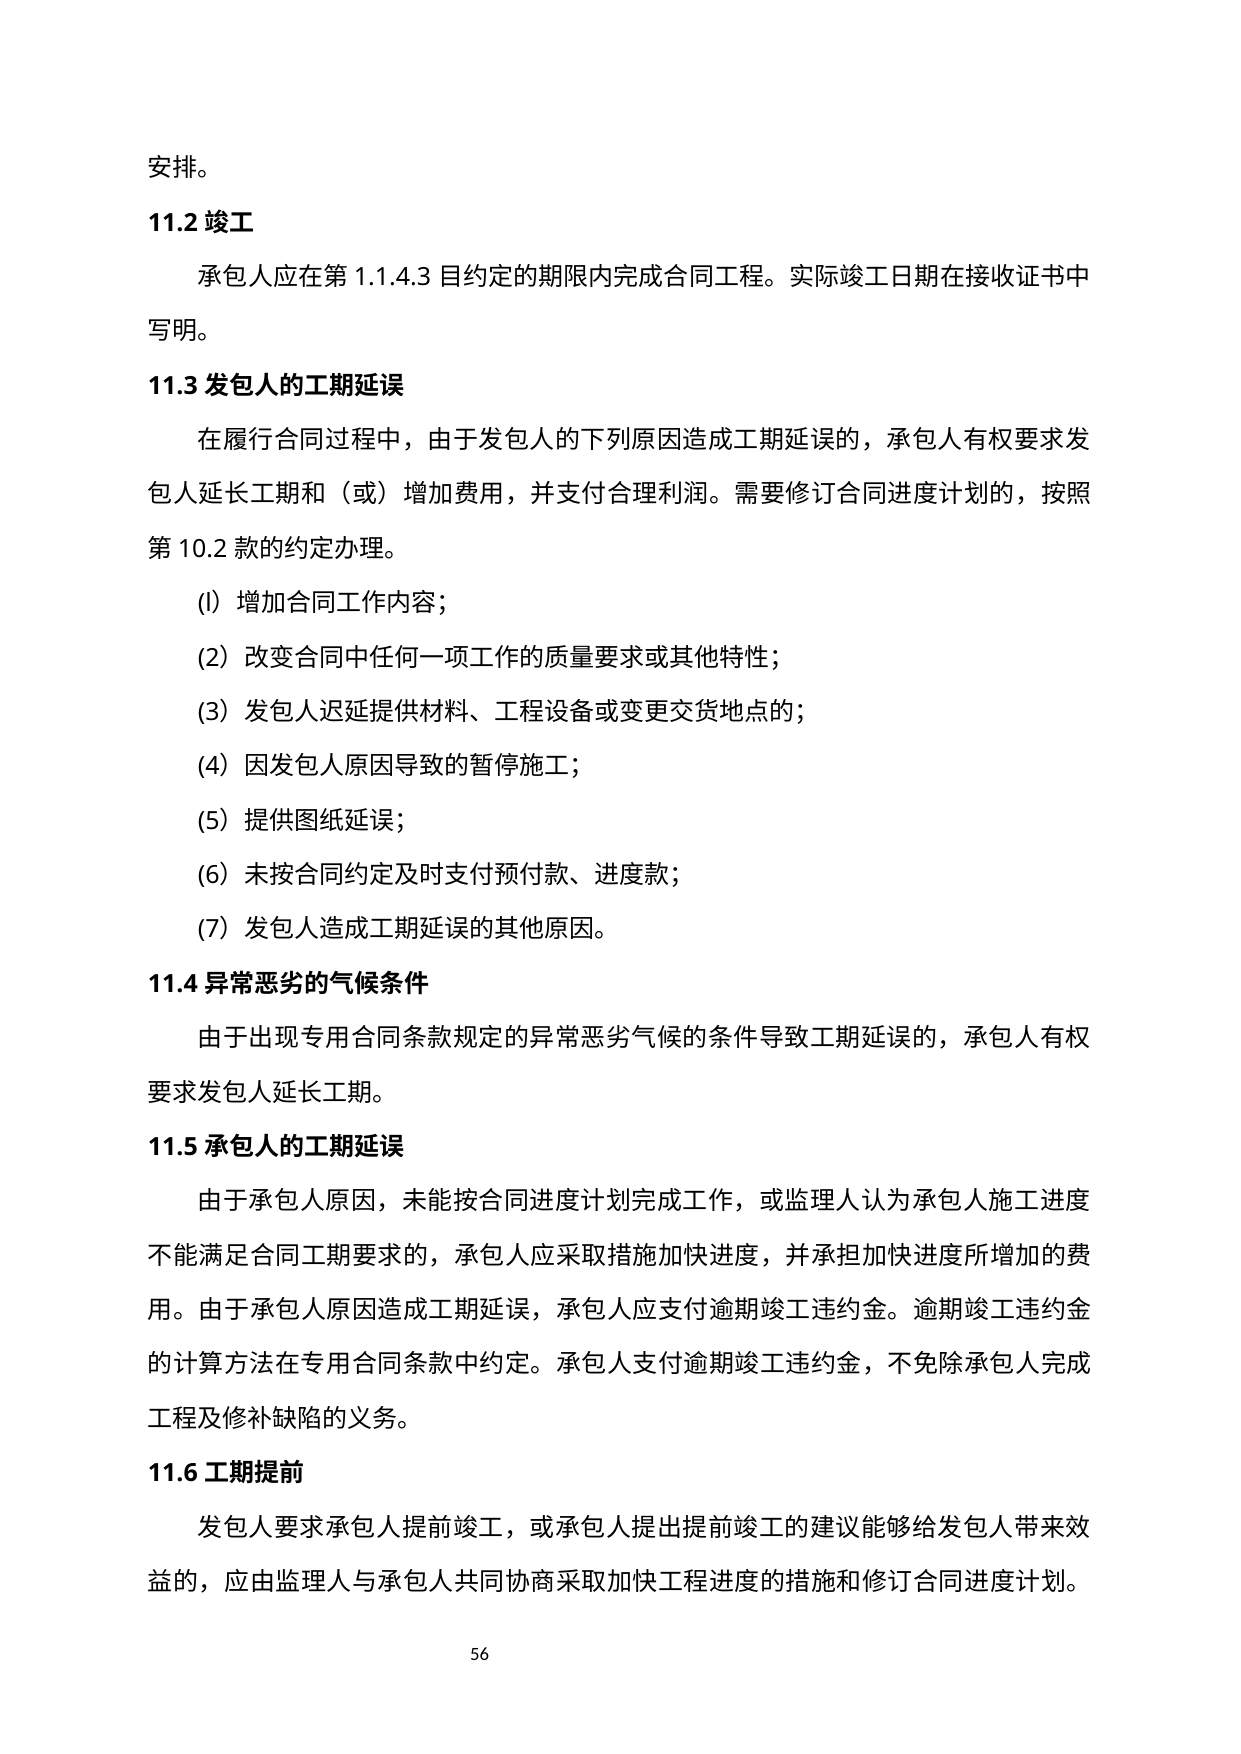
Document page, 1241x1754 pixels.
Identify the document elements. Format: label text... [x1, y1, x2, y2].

text 11.5 承包人的工期延误 [148, 1126, 1092, 1163]
text (3）发包人迟延提供材料、工程设备或变更交货地点的； [148, 691, 1092, 728]
text (l）增加合同工作内容； [148, 583, 1092, 619]
text 由于承包人原因，未能按合同进度计划完成工作，或监理人认为承包人施工进度不能满足合同工期要求的，承包人应采取措施加快进度，并承担加快进度所增加的费用。由于承包人原因造成工期延误，承包人应支付逾期竣工违约金。逾期竣工违约金的计算方法在专用合同条款中约定。承包人支付逾期竣工违约金，不免除承包人完成工程及修补缺陷的义务。 [148, 1181, 1092, 1434]
text 11.4 异常恶劣的气候条件 [148, 963, 1092, 999]
text 由于出现专用合同条款规定的异常恶劣气候的条件导致工期延误的，承包人有权要求发包人延长工期。 [148, 1018, 1092, 1108]
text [148, 1507, 1092, 1598]
text (2）改变合同中任何一项工作的质量要求或其他特性； [148, 637, 1092, 673]
text 承包人应在第1.1.4.3 目约定的期限内完成合同工程。实际竣工日期在接收证书中写明。 [148, 256, 1092, 347]
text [148, 148, 1092, 184]
text 11.6 工期提前 [148, 1453, 1092, 1489]
text 11.2 竣工 [148, 202, 1092, 238]
text (6）未按合同约定及时支付预付款、进度款； [148, 854, 1092, 891]
text (7）发包人造成工期延误的其他原因。 [148, 909, 1092, 945]
text 在履行合同过程中，由于发包人的下列原因造成工期延误的，承包人有权要求发包人延长工期和（或）增加费用，并支付合理利润。需要修订合同进度计划的，按照第10.2 款的约定办理。 [148, 419, 1092, 564]
text (4）因发包人原因导致的暂停施工； [148, 746, 1092, 782]
text (5）提供图纸延误； [148, 800, 1092, 836]
text 11.3 发包人的工期延误 [148, 365, 1092, 401]
